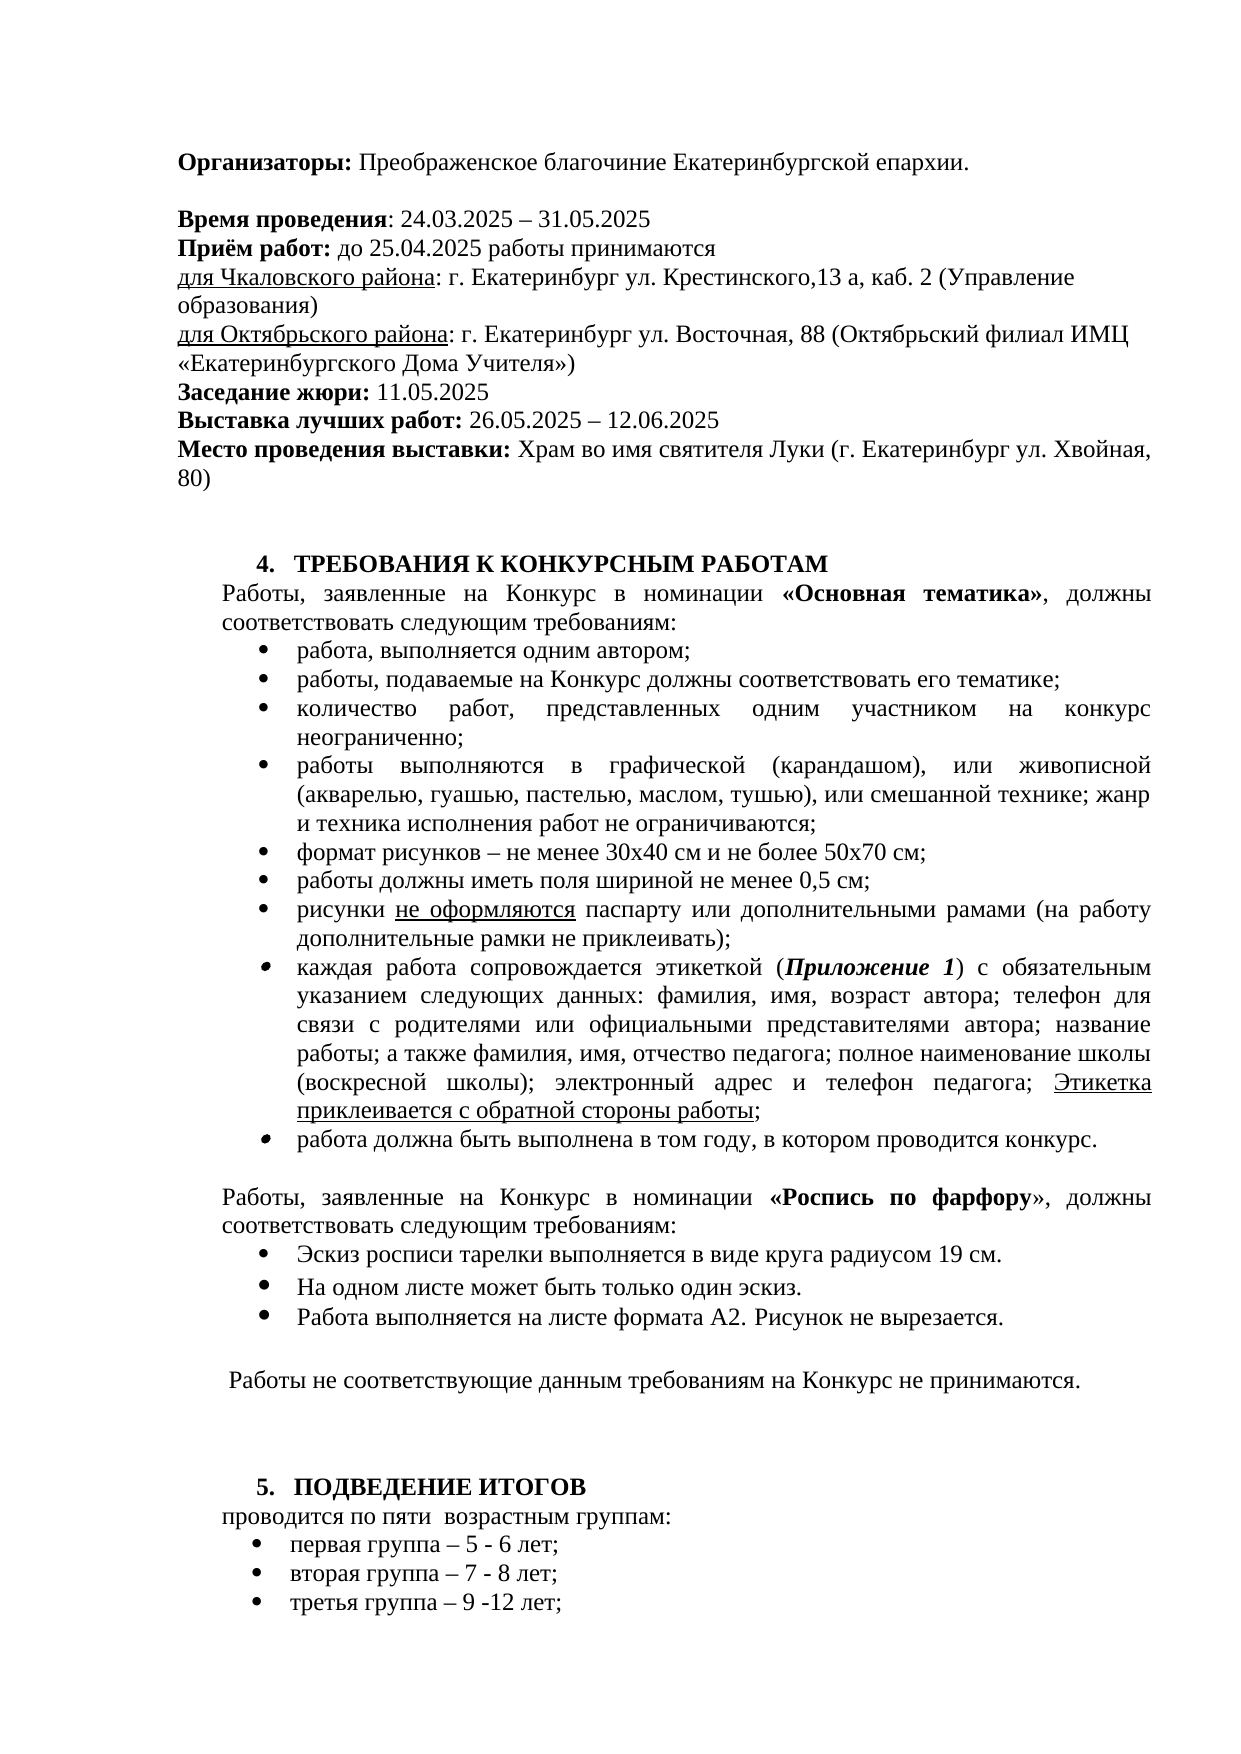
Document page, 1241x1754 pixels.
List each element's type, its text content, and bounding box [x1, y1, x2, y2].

list Работа выполняется на листе формата А2. Рисунок не вырезается. [259, 1302, 1152, 1331]
list каждая работа сопровождается этикеткой (Приложение 1) с обязательным указанием следующих данных: фамилия, имя, возраст автора; телефон для связи с родителями или официальными представителями автора; название работы; а также фамилия, имя, отчество педагога; полное наименование школы (воскресной школы); электронный адрес и телефон педагога; Этикетка приклеивается с обратной стороны работы; [259, 952, 1152, 1124]
text Время проведения: 24.03.2025 – 31.05.2025 [177, 204, 1152, 233]
text проводится по пяти возрастным группам: [177, 1501, 1152, 1529]
list Эскиз росписи тарелки выполняется в виде круга радиусом 19 см. [259, 1239, 1152, 1268]
list третья группа – 9 -12 лет; [252, 1587, 1152, 1616]
list первая группа – 5 - 6 лет; [252, 1529, 1152, 1558]
text Работы, заявленные на Конкурс в номинации «Основная тематика», должны соответствовать следующим требованиям: [222, 578, 1152, 636]
list работа, выполняется одним автором; [259, 636, 1152, 664]
list работы выполняются в графической (карандашом), или живописной (акварелью, гуашью, пастелью, маслом, тушью), или смешанной технике; жанр и техника исполнения работ не ограничиваются; [259, 751, 1152, 837]
text Работы, заявленные на Конкурс в номинации «Роспись по фарфору», должны соответствовать следующим требованиям: [222, 1182, 1152, 1239]
list работа должна быть выполнена в том году, в котором проводится конкурс. [259, 1124, 1152, 1153]
text Организаторы: Преображенское благочиние Екатеринбургской епархии. [177, 147, 1152, 176]
list работы, подаваемые на Конкурс должны соответствовать его тематике; [259, 664, 1152, 693]
list ПОДВЕДЕНИЕ ИТОГОВ [256, 1472, 1152, 1501]
list Работы не соответствующие данным требованиям на Конкурс не принимаются. [177, 1365, 1152, 1394]
list ТРЕБОВАНИЯ К КОНКУРСНЫМ РАБОТАМ [256, 549, 1152, 578]
text для Чкаловского района: г. Екатеринбург ул. Крестинского,13 а, каб. 2 (Управление образования) [177, 262, 1152, 319]
list вторая группа – 7 - 8 лет; [252, 1558, 1152, 1587]
text Место проведения выставки: Храм во имя святителя Луки (г. Екатеринбург ул. Хвойная, 80) [177, 434, 1152, 492]
text Выставка лучших работ: 26.05.2025 – 12.06.2025 [177, 406, 1152, 434]
list количество работ, представленных одним участником на конкурс неограниченно; [259, 693, 1152, 751]
list формат рисунков – не менее 30х40 см и не более 50х70 см; [259, 837, 1152, 866]
text Приём работ: до 25.04.2025 работы принимаются [177, 233, 1152, 262]
text Заседание жюри: 11.05.2025 [177, 377, 1152, 406]
list рисунки не оформляются паспарту или дополнительными рамами (на работу дополнительные рамки не приклеивать); [259, 894, 1152, 952]
list работы должны иметь поля шириной не менее ; [259, 866, 1152, 894]
text для Октябрьского района: г. Екатеринбург ул. Восточная, 88 (Октябрьский филиал ИМЦ «Екатеринбургского Дома Учителя») [177, 319, 1152, 377]
list На одном листе может быть только один эскиз. [259, 1268, 1152, 1302]
